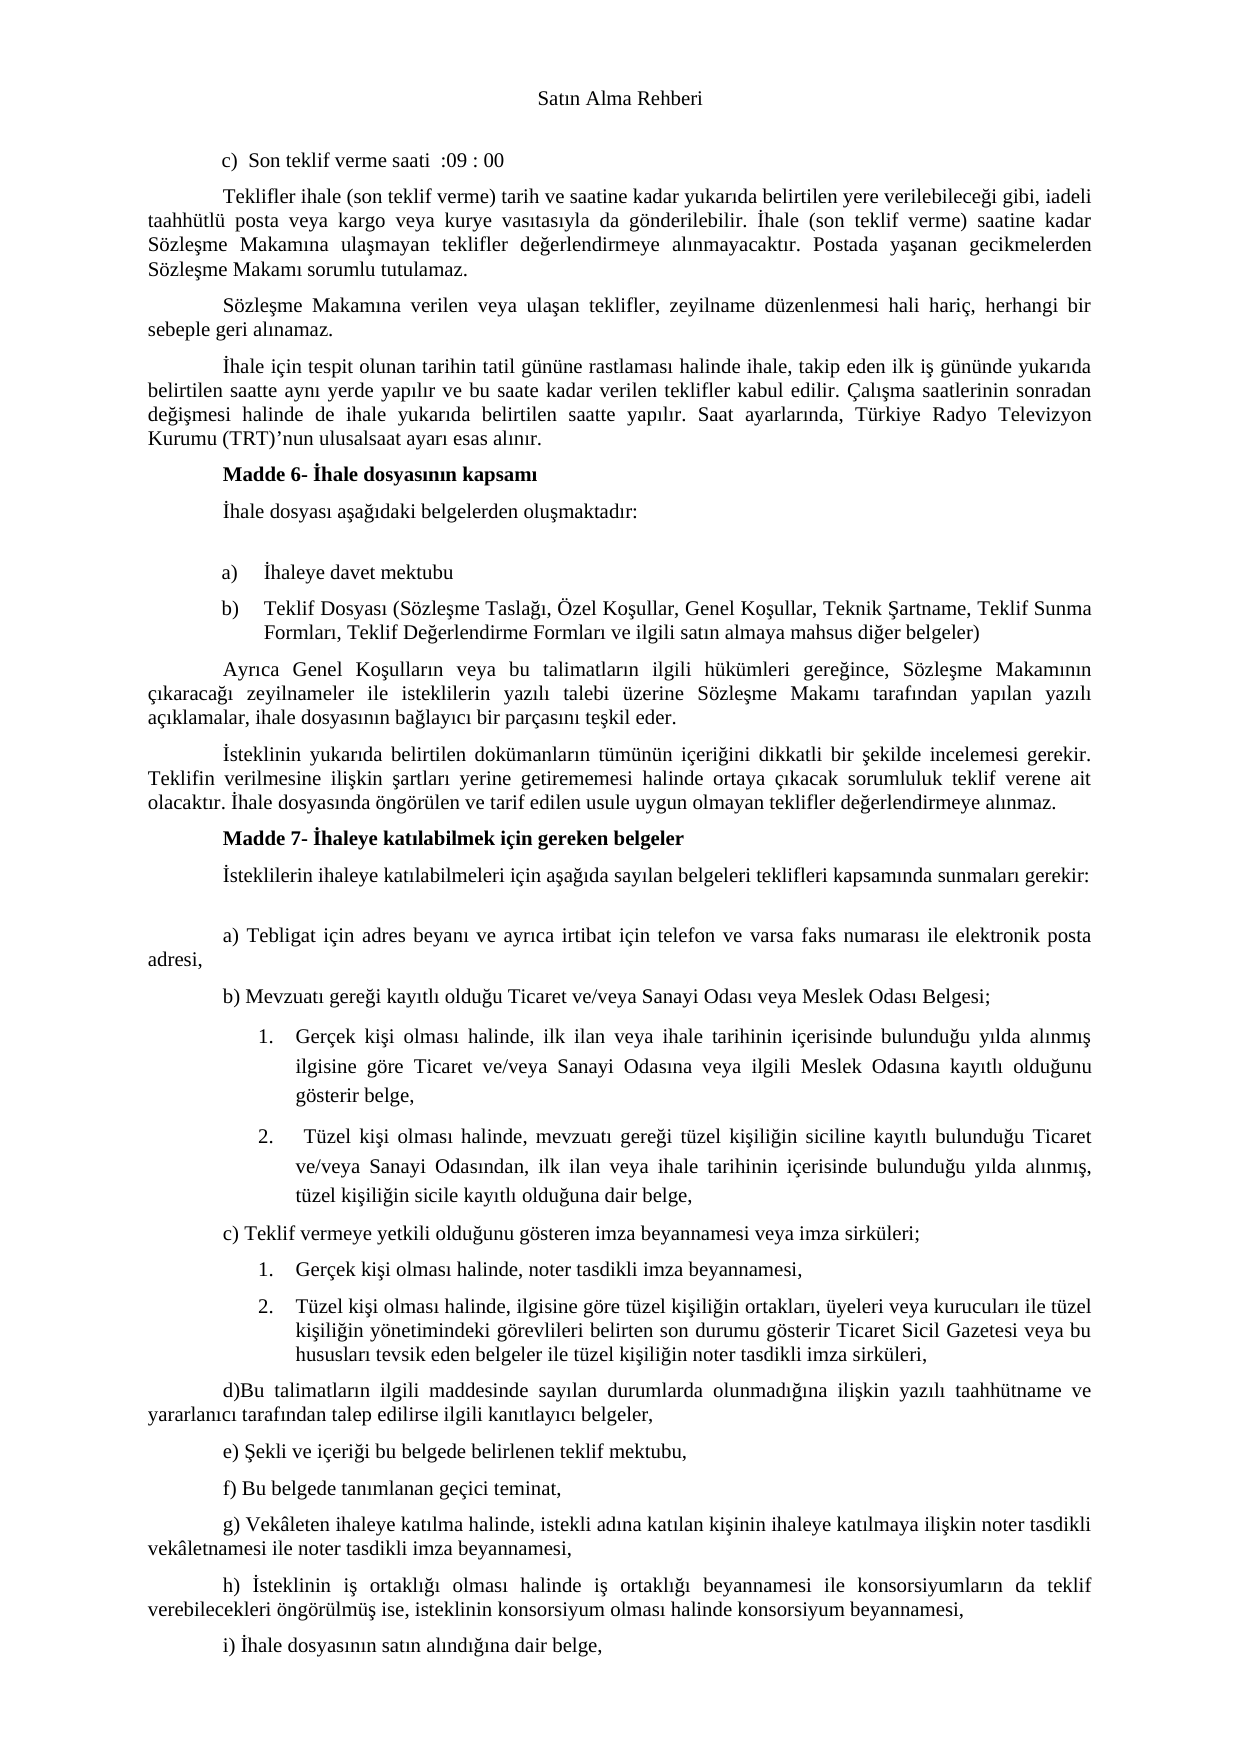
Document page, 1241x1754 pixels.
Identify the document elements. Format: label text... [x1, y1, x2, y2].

text Ayrıca Genel Koşulların veya bu talimatların ilgili hükümleri gereğince, Sözleşme Makamının çıkaracağı zeyilnameler ile isteklilerin yazılı talebi üzerine Sözleşme Makamı tarafından yapılan yazılı açıklamalar, ihale dosyasının bağlayıcı bir parçasını teşkil eder. [148, 657, 1093, 729]
text Teklifler ihale (son teklif verme) tarih ve saatine kadar yukarıda belirtilen yere verilebileceği gibi, iadeli taahhütlü posta veya kargo veya kurye vasıtasıyla da gönderilebilir. İhale (son teklif verme) saatine kadar Sözleşme Makamına ulaşmayan teklifler değerlendirmeye alınmayacaktır. Postada yaşanan gecikmelerden Sözleşme Makamı sorumlu tutulamaz. [148, 184, 1093, 281]
text c) Teklif vermeye yetkili olduğunu gösteren imza beyannamesi veya imza sirküleri; [148, 1221, 1093, 1244]
list İhaleye davet mektubu [221, 559, 1093, 584]
text b) Mevzuatı gereği kayıtlı olduğu Ticaret ve/veya Sanayi Odası veya Meslek Odası Belgesi; [148, 984, 1093, 1008]
text d)Bu talimatların ilgili maddesinde sayılan durumlarda olunmadığına ilişkin yazılı taahhütname ve yararlanıcı tarafından talep edilirse ilgili kanıtlayıcı belgeler, [148, 1378, 1093, 1426]
text c) Son teklif verme saati :09 : 00 [185, 148, 1093, 172]
text g) Vekâleten ihaleye katılma halinde, istekli adına katılan kişinin ihaleye katılmaya ilişkin noter tasdikli vekâletnamesi ile noter tasdikli imza beyannamesi, [148, 1512, 1093, 1560]
list Tüzel kişi olması halinde, ilgisine göre tüzel kişiliğin ortakları, üyeleri veya kurucuları ile tüzel kişiliğin yönetimindeki görevlileri belirten son durumu gösterir Ticaret Sicil Gazetesi veya bu hususları tevsik eden belgeler ile tüzel kişiliğin noter tasdikli imza sirküleri, [258, 1294, 1093, 1366]
text İhale için tespit olunan tarihin tatil gününe rastlaması halinde ihale, takip eden ilk iş gününde yukarıda belirtilen saatte aynı yerde yapılır ve bu saate kadar verilen teklifler kabul edilir. Çalışma saatlerinin sonradan değişmesi halinde de ihale yukarıda belirtilen saatte yapılır. Saat ayarlarında, Türkiye Radyo Televizyon Kurumu (TRT)’nun ulusalsaat ayarı esas alınır. [148, 354, 1093, 450]
text a) Tebligat için adres beyanı ve ayrıca irtibat için telefon ve varsa faks numarası ile elektronik posta adresi, [148, 923, 1093, 971]
text f) Bu belgede tanımlanan geçici teminat, [148, 1476, 1093, 1499]
list Gerçek kişi olması halinde, ilk ilan veya ihale tarihinin içerisinde bulunduğu yılda alınmış ilgisine göre Ticaret ve/veya Sanayi Odasına veya ilgili Meslek Odasına kayıtlı olduğunu gösterir belge, [258, 1021, 1093, 1108]
text İsteklilerin ihaleye katılabilmeleri için aşağıda sayılan belgeleri teklifleri kapsamında sunmaları gerekir: [148, 863, 1093, 887]
text e) Şekli ve içeriği bu belgede belirlenen teklif mektubu, [148, 1439, 1093, 1463]
text İsteklinin yukarıda belirtilen dokümanların tümünün içeriğini dikkatli bir şekilde incelemesi gerekir. Teklifin verilmesine ilişkin şartları yerine getirememesi halinde ortaya çıkacak sorumluluk teklif verene ait olacaktır. İhale dosyasında öngörülen ve tarif edilen usule uygun olmayan teklifler değerlendirmeye alınmaz. [148, 741, 1093, 814]
text İhale dosyası aşağıdaki belgelerden oluşmaktadır: [148, 499, 1093, 523]
list Gerçek kişi olması halinde, noter tasdikli imza beyannamesi, [258, 1257, 1093, 1281]
list Teklif Dosyası (Sözleşme Taslağı, Özel Koşullar, Genel Koşullar, Teknik Şartname, Teklif Sunma Formları, Teklif Değerlendirme Formları ve ilgili satın almaya mahsus diğer belgeler) [221, 596, 1093, 644]
text i) İhale dosyasının satın alındığına dair belge, [148, 1633, 1093, 1657]
text Madde 6- İhale dosyasının kapsamı [148, 462, 1093, 486]
text Sözleşme Makamına verilen veya ulaşan teklifler, zeyilname düzenlenmesi hali hariç, herhangi bir sebeple geri alınamaz. [148, 293, 1093, 341]
text Madde 7- İhaleye katılabilmek için gereken belgeler [148, 826, 1093, 850]
text h) İsteklinin iş ortaklığı olması halinde iş ortaklığı beyannamesi ile konsorsiyumların da teklif verebilecekleri öngörülmüş ise, isteklinin konsorsiyum olması halinde konsorsiyum beyannamesi, [148, 1573, 1093, 1621]
list Tüzel kişi olması halinde, mevzuatı gereği tüzel kişiliğin siciline kayıtlı bulunduğu Ticaret ve/veya Sanayi Odasından, ilk ilan veya ihale tarihinin içerisinde bulunduğu yılda alınmış, tüzel kişiliğin sicile kayıtlı olduğuna dair belge, [258, 1121, 1093, 1208]
